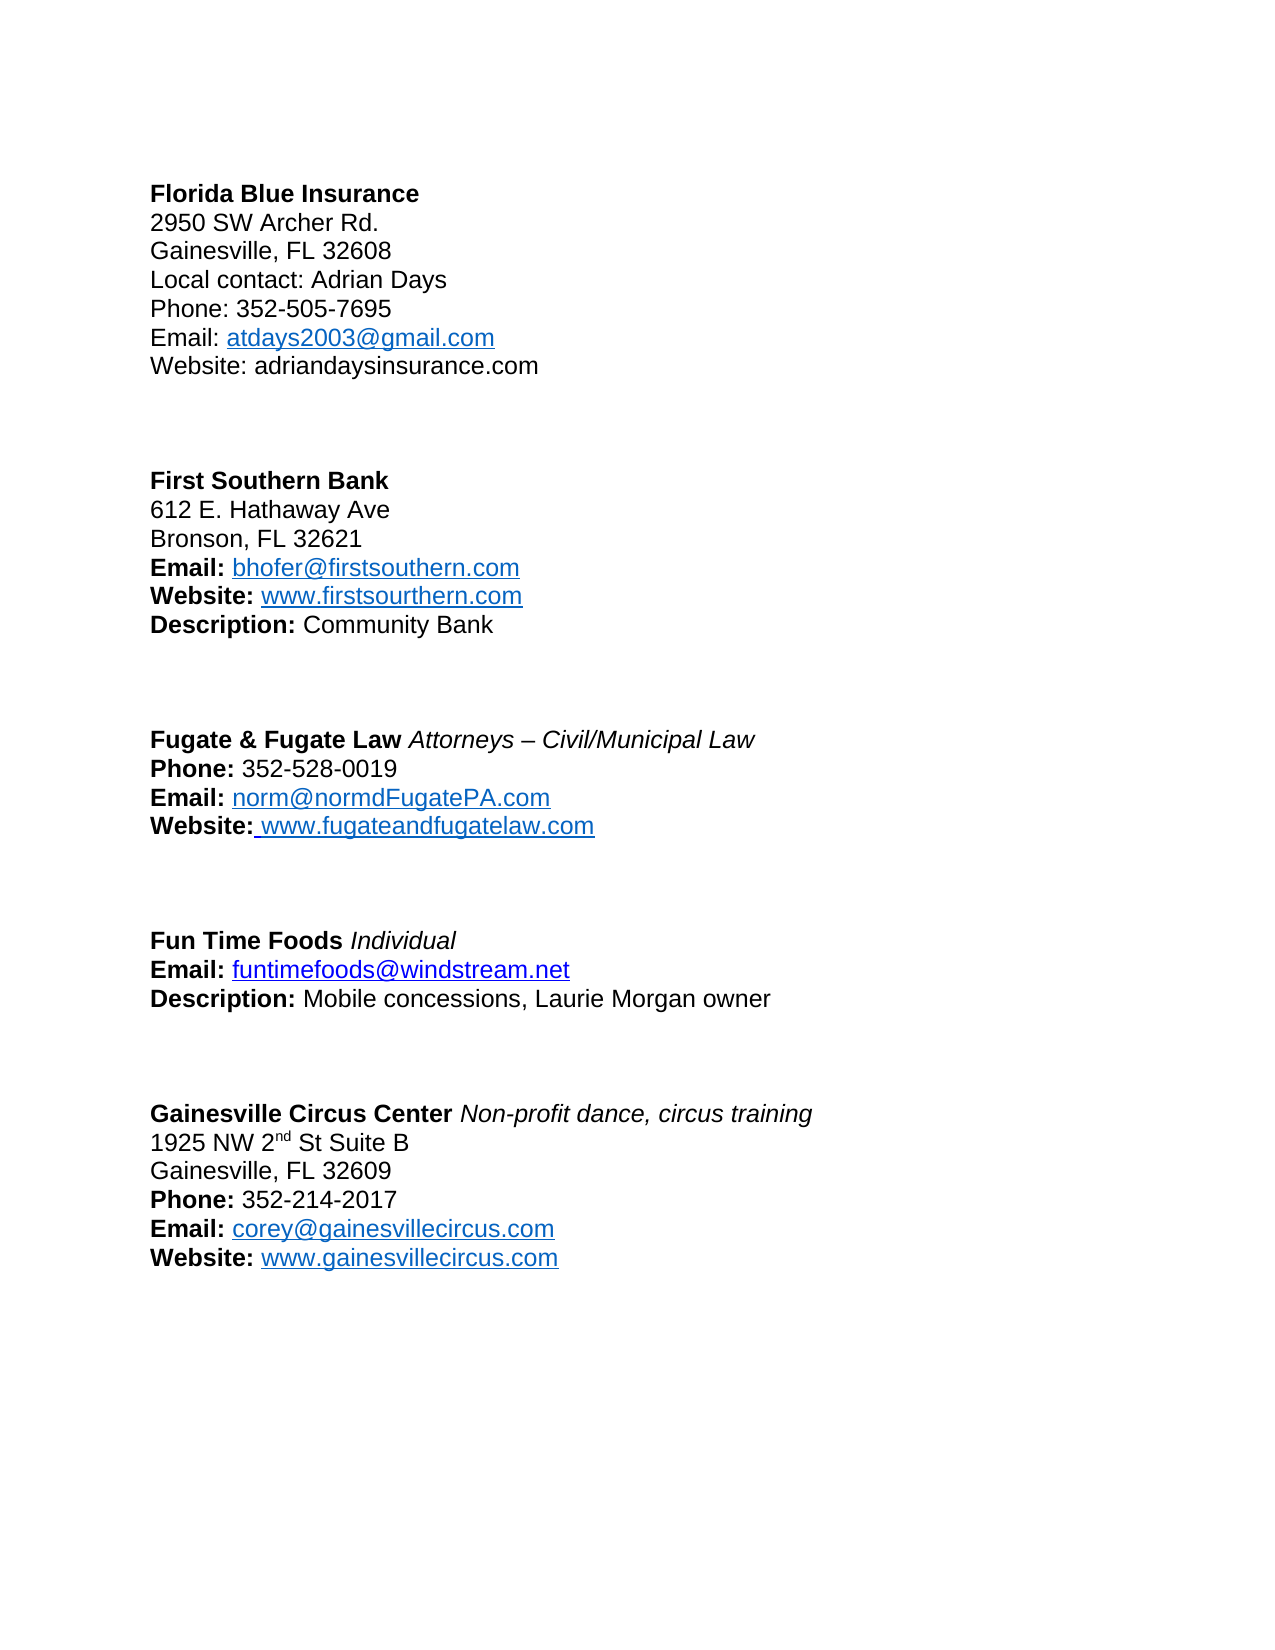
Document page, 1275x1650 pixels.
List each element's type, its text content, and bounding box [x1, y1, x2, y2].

text Phone: 352-505-7695 [150, 294, 1125, 322]
text Description: Mobile concessions, Laurie Morgan owner [150, 984, 1125, 1012]
text Gainesville Circus Center Non-profit dance, circus training [150, 1099, 1125, 1127]
text Gainesville, FL 32609 [150, 1156, 1125, 1185]
text Email: corey@gainesvillecircus.com [150, 1214, 1125, 1242]
text 2950 SW Archer Rd. [150, 207, 1125, 236]
text 1925 NW 2nd St Suite B [150, 1127, 1125, 1156]
text Fugate & Fugate Law Attorneys – Civil/Municipal Law [150, 725, 1125, 754]
text 612 E. Hathaway Ave [150, 495, 1125, 524]
text Gainesville, FL 32608 [150, 236, 1125, 265]
text Email: norm@normdFugatePA.com [150, 782, 1125, 811]
text First Southern Bank [150, 466, 1125, 495]
text Email: bhofer@firstsouthern.com [150, 552, 1125, 581]
text Website: www.gainesvillecircus.com [150, 1242, 1125, 1271]
text Website: adriandaysinsurance.com [150, 351, 1125, 380]
text Phone: 352-214-2017 [150, 1185, 1125, 1214]
text Description: Community Bank [150, 610, 1125, 639]
text Florida Blue Insurance [150, 179, 1125, 207]
text Fun Time Foods Individual [150, 926, 1125, 955]
text Website: www.firstsourthern.com [150, 581, 1125, 610]
text Phone: 352-528-0019 [150, 754, 1125, 782]
text Website: www.fugateandfugatelaw.com [150, 811, 1125, 840]
text Bronson, FL 32621 [150, 524, 1125, 552]
text Email: funtimefoods@windstream.net [150, 955, 1125, 984]
text Local contact: Adrian Days [150, 265, 1125, 294]
text Email: atdays2003@gmail.com [150, 322, 1125, 351]
